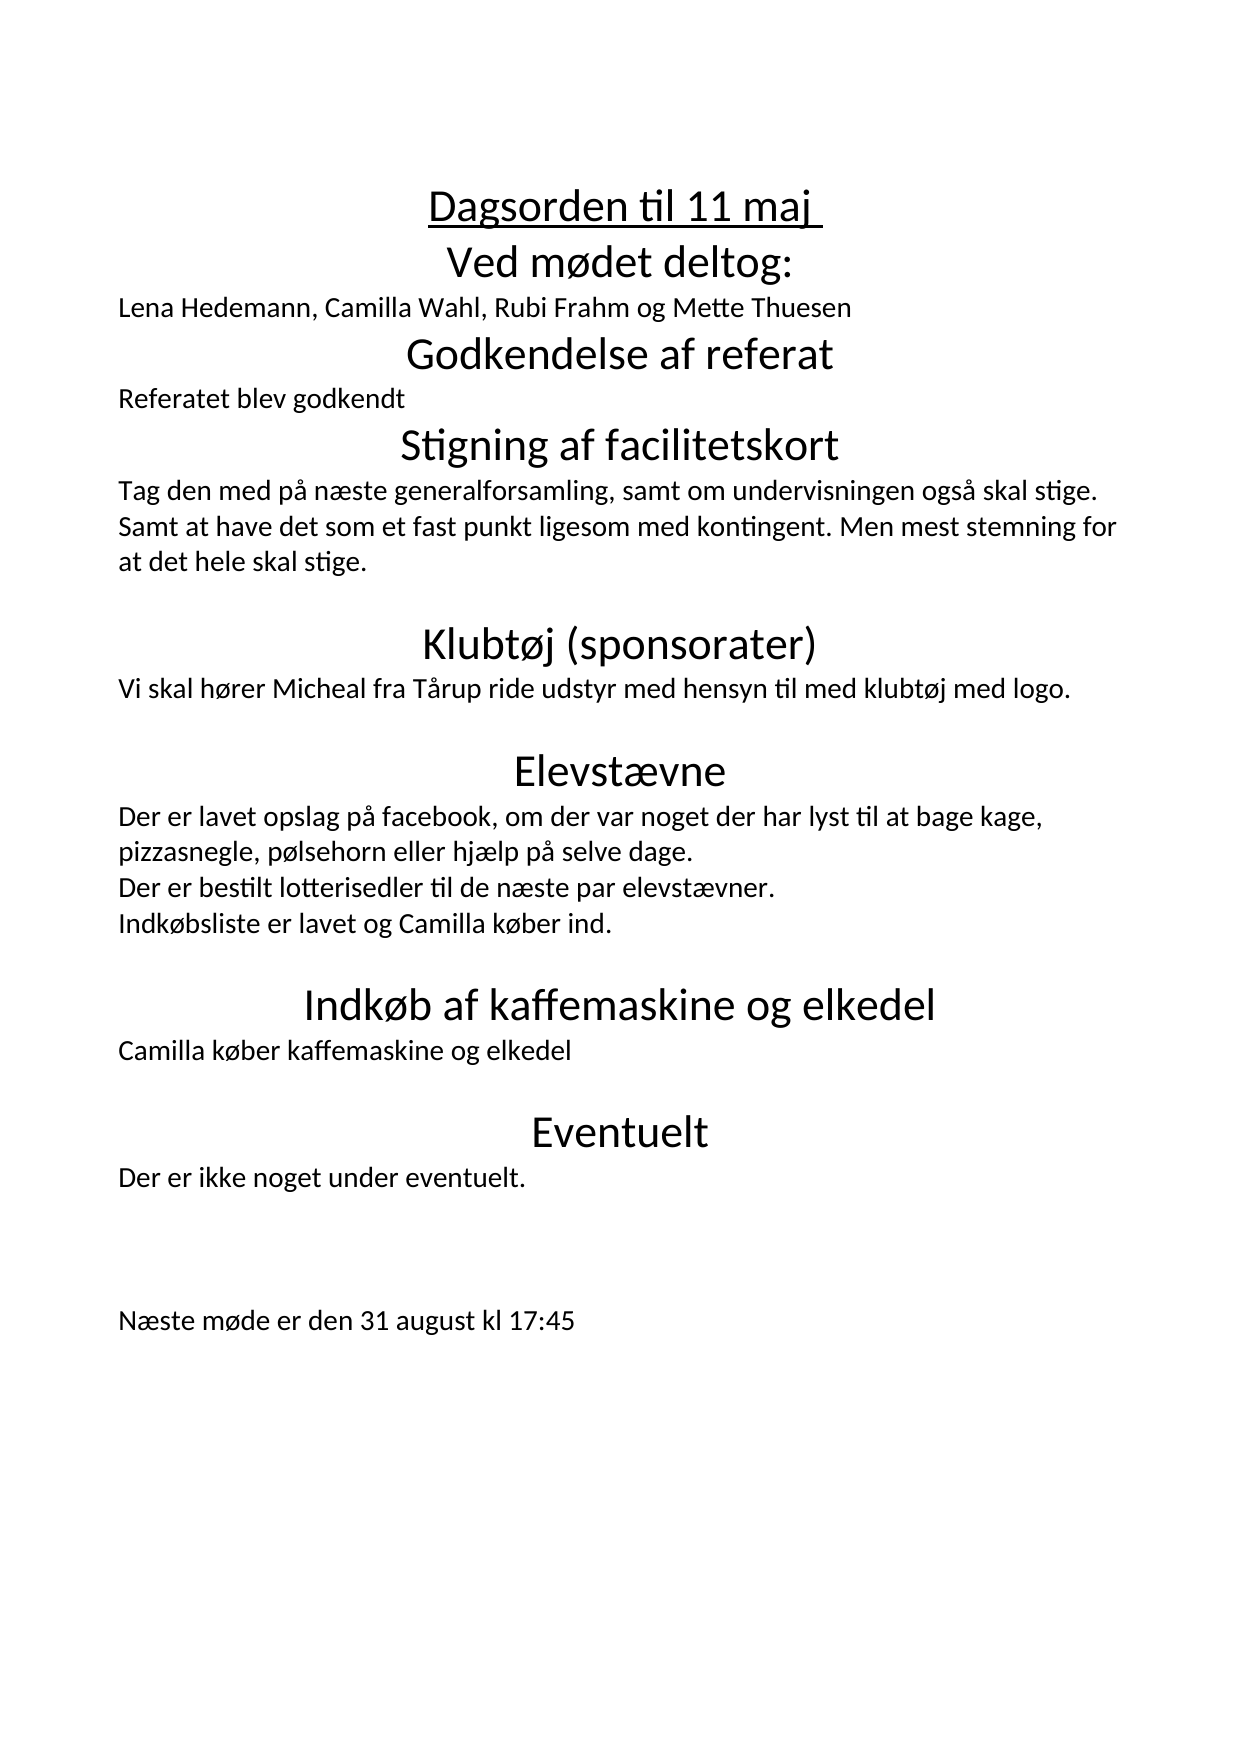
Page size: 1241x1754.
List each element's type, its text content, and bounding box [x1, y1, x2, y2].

text Indkøbsliste er lavet og Camilla køber ind. [118, 905, 1122, 940]
text Lena Hedemann, Camilla Wahl, Rubi Frahm og Mette Thuesen [118, 289, 1122, 325]
text Indkøb af kaffemaskine og elkedel [118, 976, 1122, 1032]
text Samt at have det som et fast punkt ligesom med kontingent. Men mest stemning for at det hele skal stige. [118, 508, 1122, 579]
text Dagsorden til 11 maj [118, 177, 1122, 233]
text Klubtøj (sponsorater) [118, 615, 1122, 671]
text Camilla køber kaffemaskine og elkedel [118, 1032, 1122, 1067]
text Der er lavet opslag på facebook, om der var noget der har lyst til at bage kage, pizzasnegle, pølsehorn eller hjælp på selve dage. [118, 798, 1122, 869]
text Ved mødet deltog: [118, 233, 1122, 289]
text Der er bestilt lotterisedler til de næste par elevstævner. [118, 869, 1122, 905]
text Godkendelse af referat [118, 325, 1122, 381]
text Referatet blev godkendt [118, 381, 1122, 416]
text Elevstævne [118, 742, 1122, 798]
text Næste møde er den 31 august kl 17:45 [118, 1302, 1122, 1337]
text Tag den med på næste generalforsamling, samt om undervisningen også skal stige. [118, 472, 1122, 508]
text Der er ikke noget under eventuelt. [118, 1159, 1122, 1195]
text Stigning af facilitetskort [118, 416, 1122, 472]
text Eventuelt [118, 1103, 1122, 1159]
text Vi skal hører Micheal fra Tårup ride udstyr med hensyn til med klubtøj med logo. [118, 671, 1122, 706]
